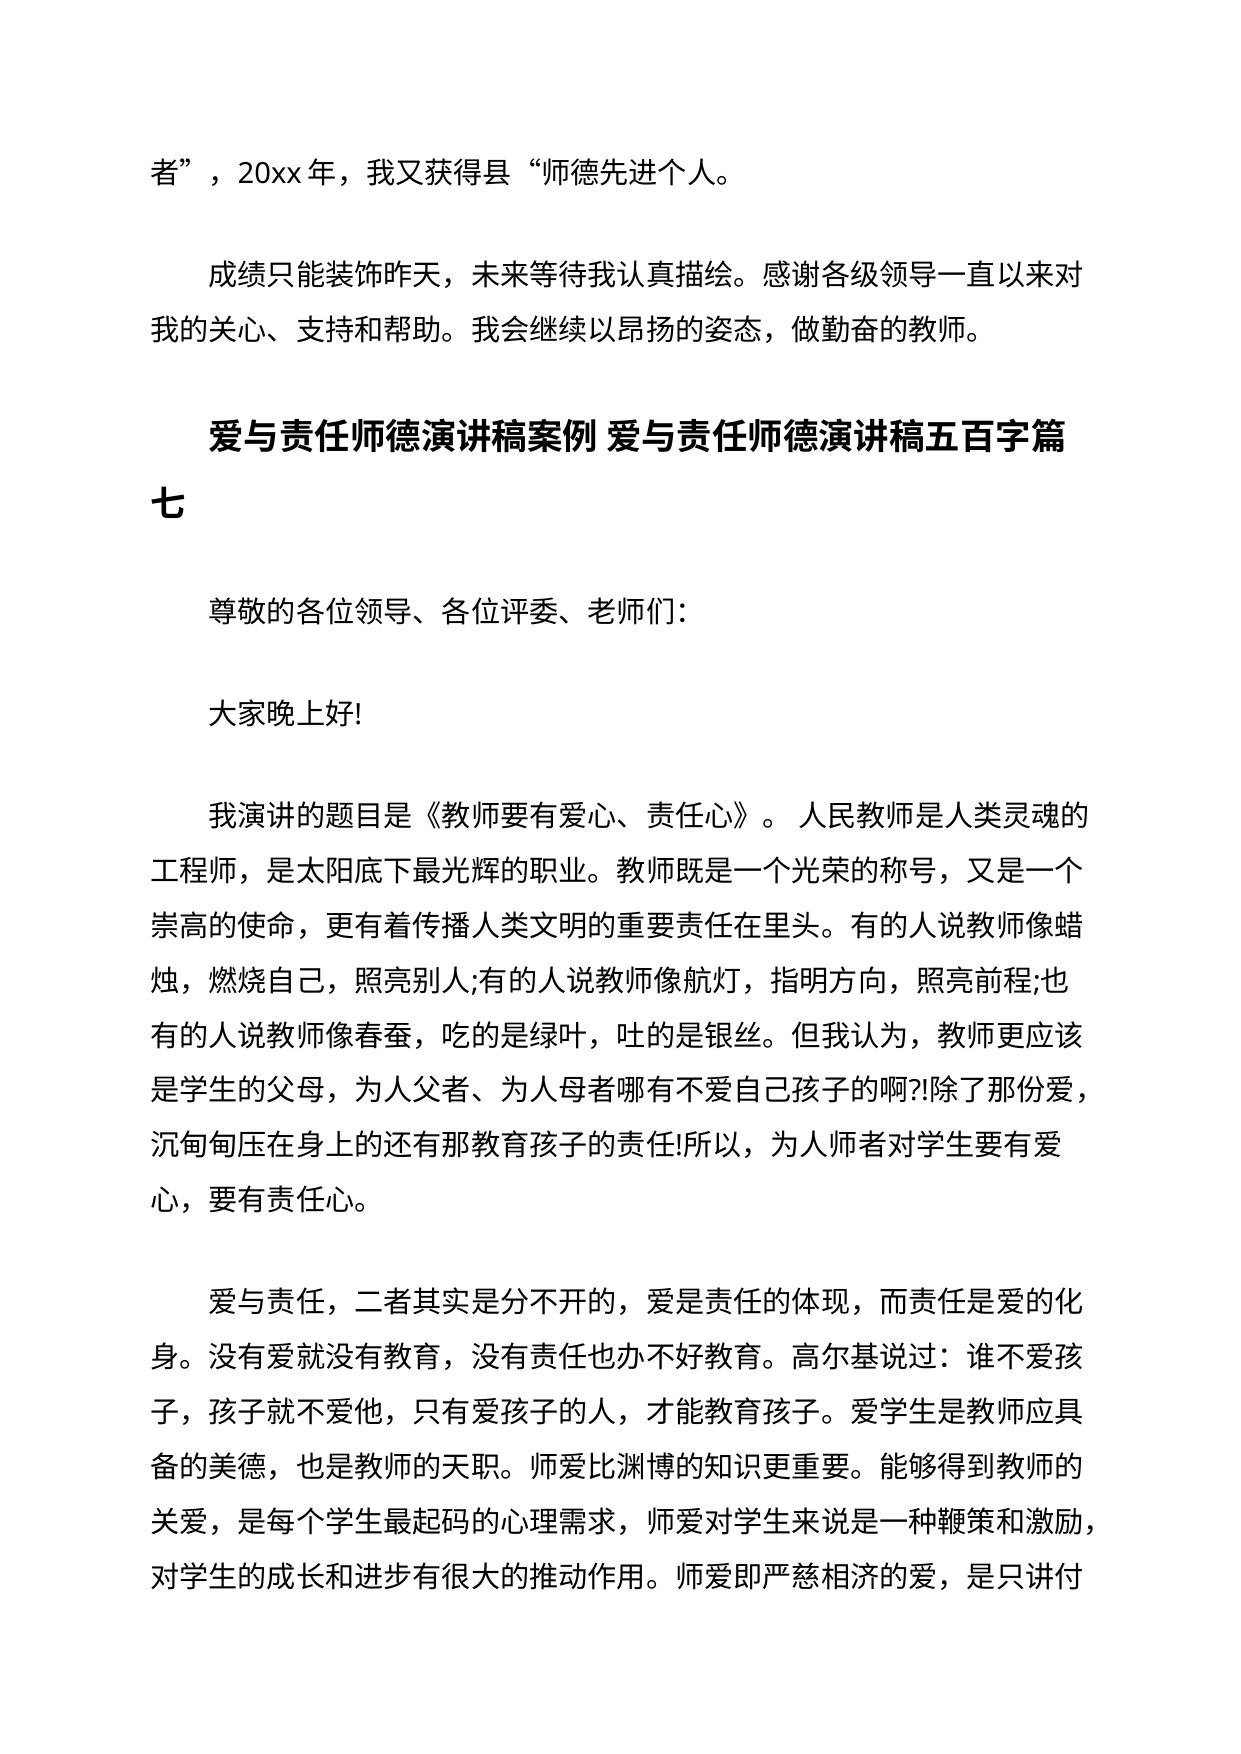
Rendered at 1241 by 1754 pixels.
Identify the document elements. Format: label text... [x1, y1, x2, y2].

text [150, 1279, 1090, 1596]
text 成绩只能装饰昨天，未来等待我认真描绘。感谢各级领导一直以来对我的关心、支持和帮助。我会继续以昂扬的姿态，做勤奋的教师。 [150, 252, 1090, 349]
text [150, 150, 1090, 192]
text 大家晚上好! [150, 690, 1090, 733]
text 爱与责任师德演讲稿案例 爱与责任师德演讲稿五百字篇七 [150, 409, 1090, 526]
text 我演讲的题目是《教师要有爱心、责任心》。 人民教师是人类灵魂的工程师，是太阳底下最光辉的职业。教师既是一个光荣的称号，又是一个崇高的使命，更有着传播人类文明的重要责任在里头。有的人说教师像蜡烛，燃烧自己，照亮别人;有的人说教师像航灯，指明方向，照亮前程;也有的人说教师像春蚕，吃的是绿叶，吐的是银丝。但我认为，教师更应该是学生的父母，为人父者、为人母者哪有不爱自己孩子的啊?!除了那份爱，沉甸甸压在身上的还有那教育孩子的责任!所以，为人师者对学生要有爱心，要有责任心。 [150, 792, 1090, 1219]
text 尊敬的各位领导、各位评委、老师们： [150, 589, 1090, 631]
